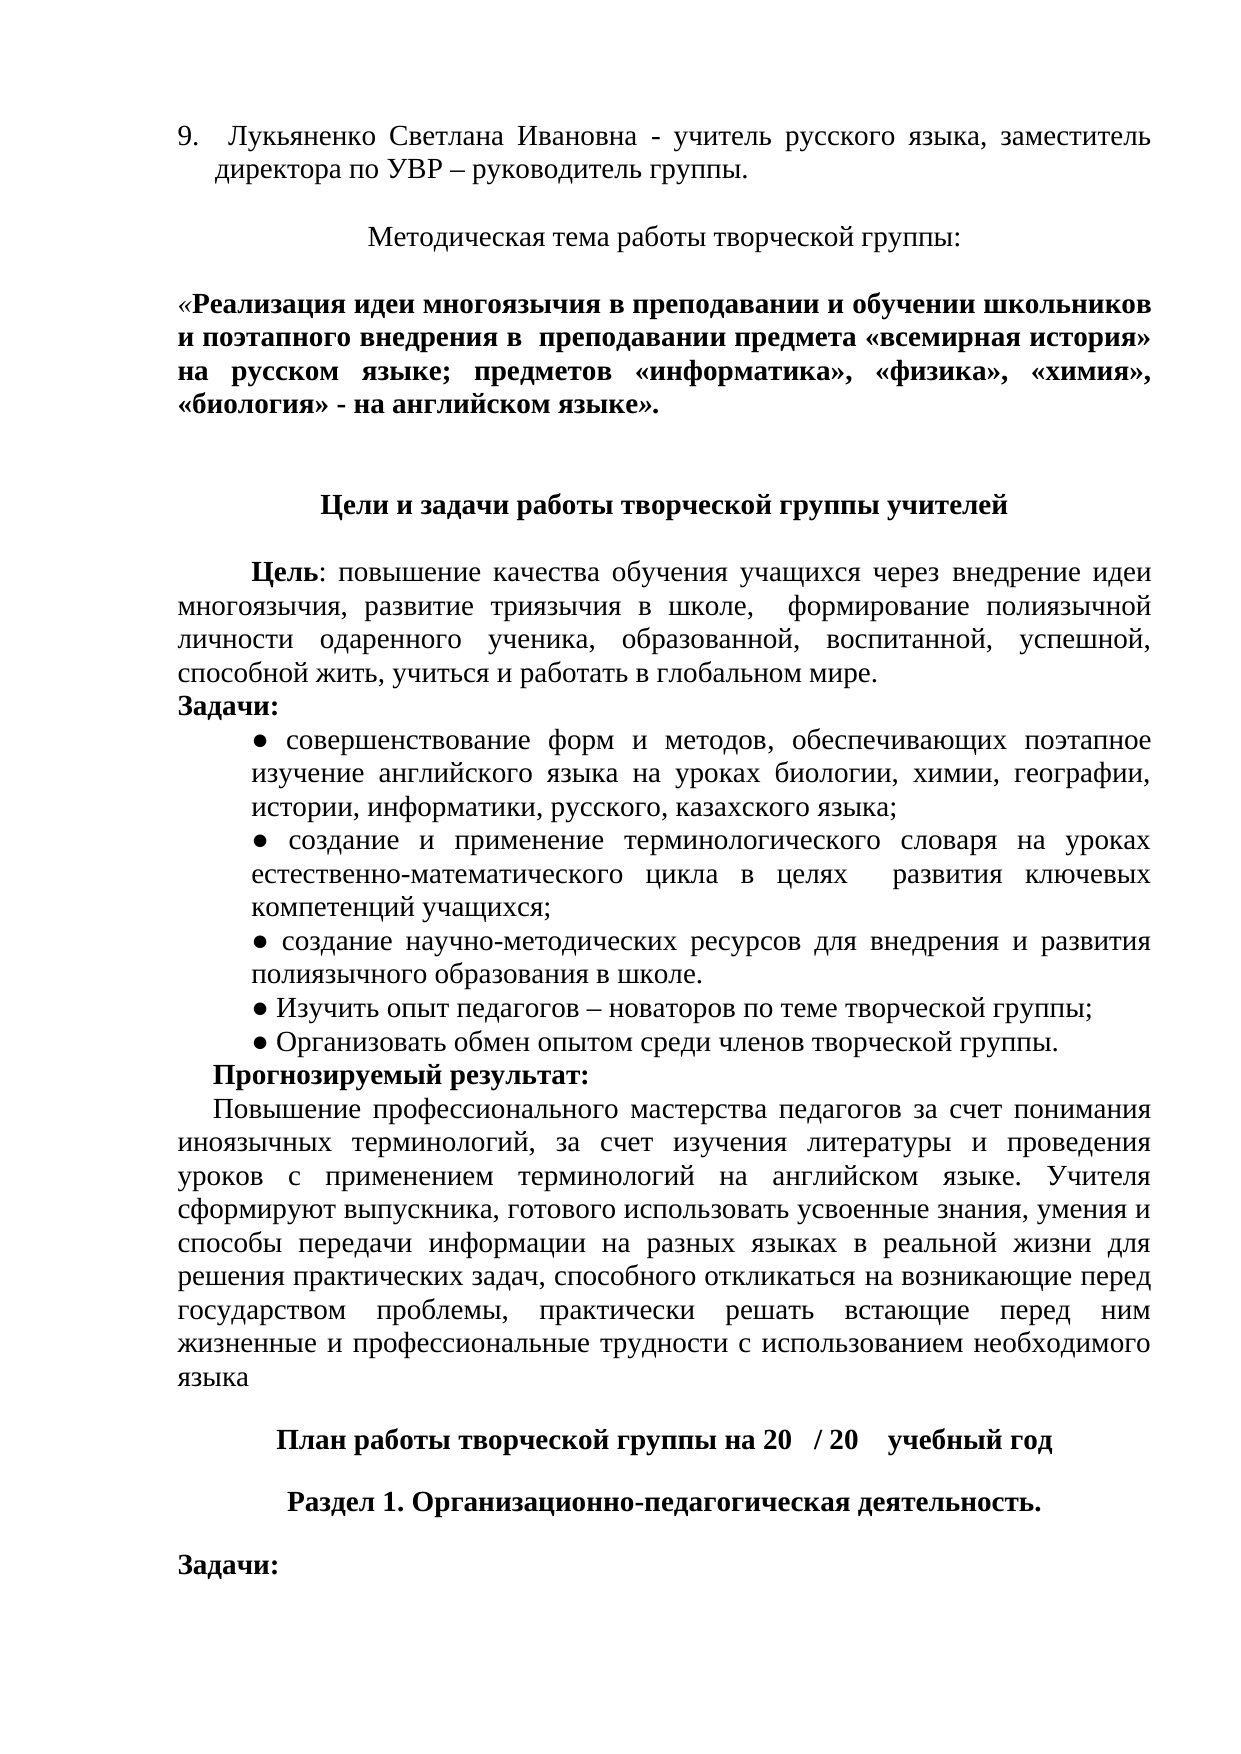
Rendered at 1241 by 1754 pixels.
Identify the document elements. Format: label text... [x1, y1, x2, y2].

text ● Организовать обмен опытом среди членов творческой группы. [177, 1024, 1152, 1057]
text ● создание и применение терминологического словаря на уроках естественно-математического цикла в целях развития ключевых компетенций учащихся; [251, 822, 1152, 923]
text План работы творческой группы на 20 / 20 учебный год [177, 1422, 1152, 1455]
text Прогнозируемый результат: [177, 1057, 1152, 1091]
text «Реализация идеи многоязычия в преподавании и обучении школьников и поэтапного внедрения в преподавании предмета «всемирная история» на русском языке; предметов «информатика», «физика», «химия», «биология» - на английском языке». [177, 286, 1152, 420]
text Цели и задачи работы творческой группы учителей [177, 487, 1152, 521]
text ● совершенствование форм и методов, обеспечивающих поэтапное изучение английского языка на уроках биологии, химии, географии, истории, информатики, русского, казахского языка; [251, 722, 1152, 822]
text Задачи: [177, 688, 1152, 722]
text Задачи: [177, 1547, 1152, 1581]
text Цель: повышение качества обучения учащихся через внедрение идеи многоязычия, развитие триязычия в школе, формирование полиязычной личности одаренного ученика, образованной, воспитанной, успешной, способной жить, учиться и работать в глобальном мире. [177, 554, 1152, 688]
text ● Изучить опыт педагогов – новаторов по теме творческой группы; [177, 990, 1152, 1024]
list Лукьяненко Светлана Ивановна - учитель русского языка, заместитель директора по УВР – руководитель группы. [177, 118, 1152, 185]
text Методическая тема работы творческой группы: [177, 219, 1152, 252]
text ● создание научно-методических ресурсов для внедрения и развития полиязычного образования в школе. [251, 923, 1152, 990]
text Раздел 1. Организационно-педагогическая деятельность. [177, 1484, 1152, 1518]
text Повышение профессионального мастерства педагогов за счет понимания иноязычных терминологий, за счет изучения литературы и проведения уроков с применением терминологий на английском языке. Учителя сформируют выпускника, готового использовать усвоенные знания, умения и способы передачи информации на разных языках в реальной жизни для решения практических задач, способного откликаться на возникающие перед государством проблемы, практически решать встающие перед ним жизненные и профессиональные трудности с использованием необходимого языка [177, 1091, 1152, 1393]
